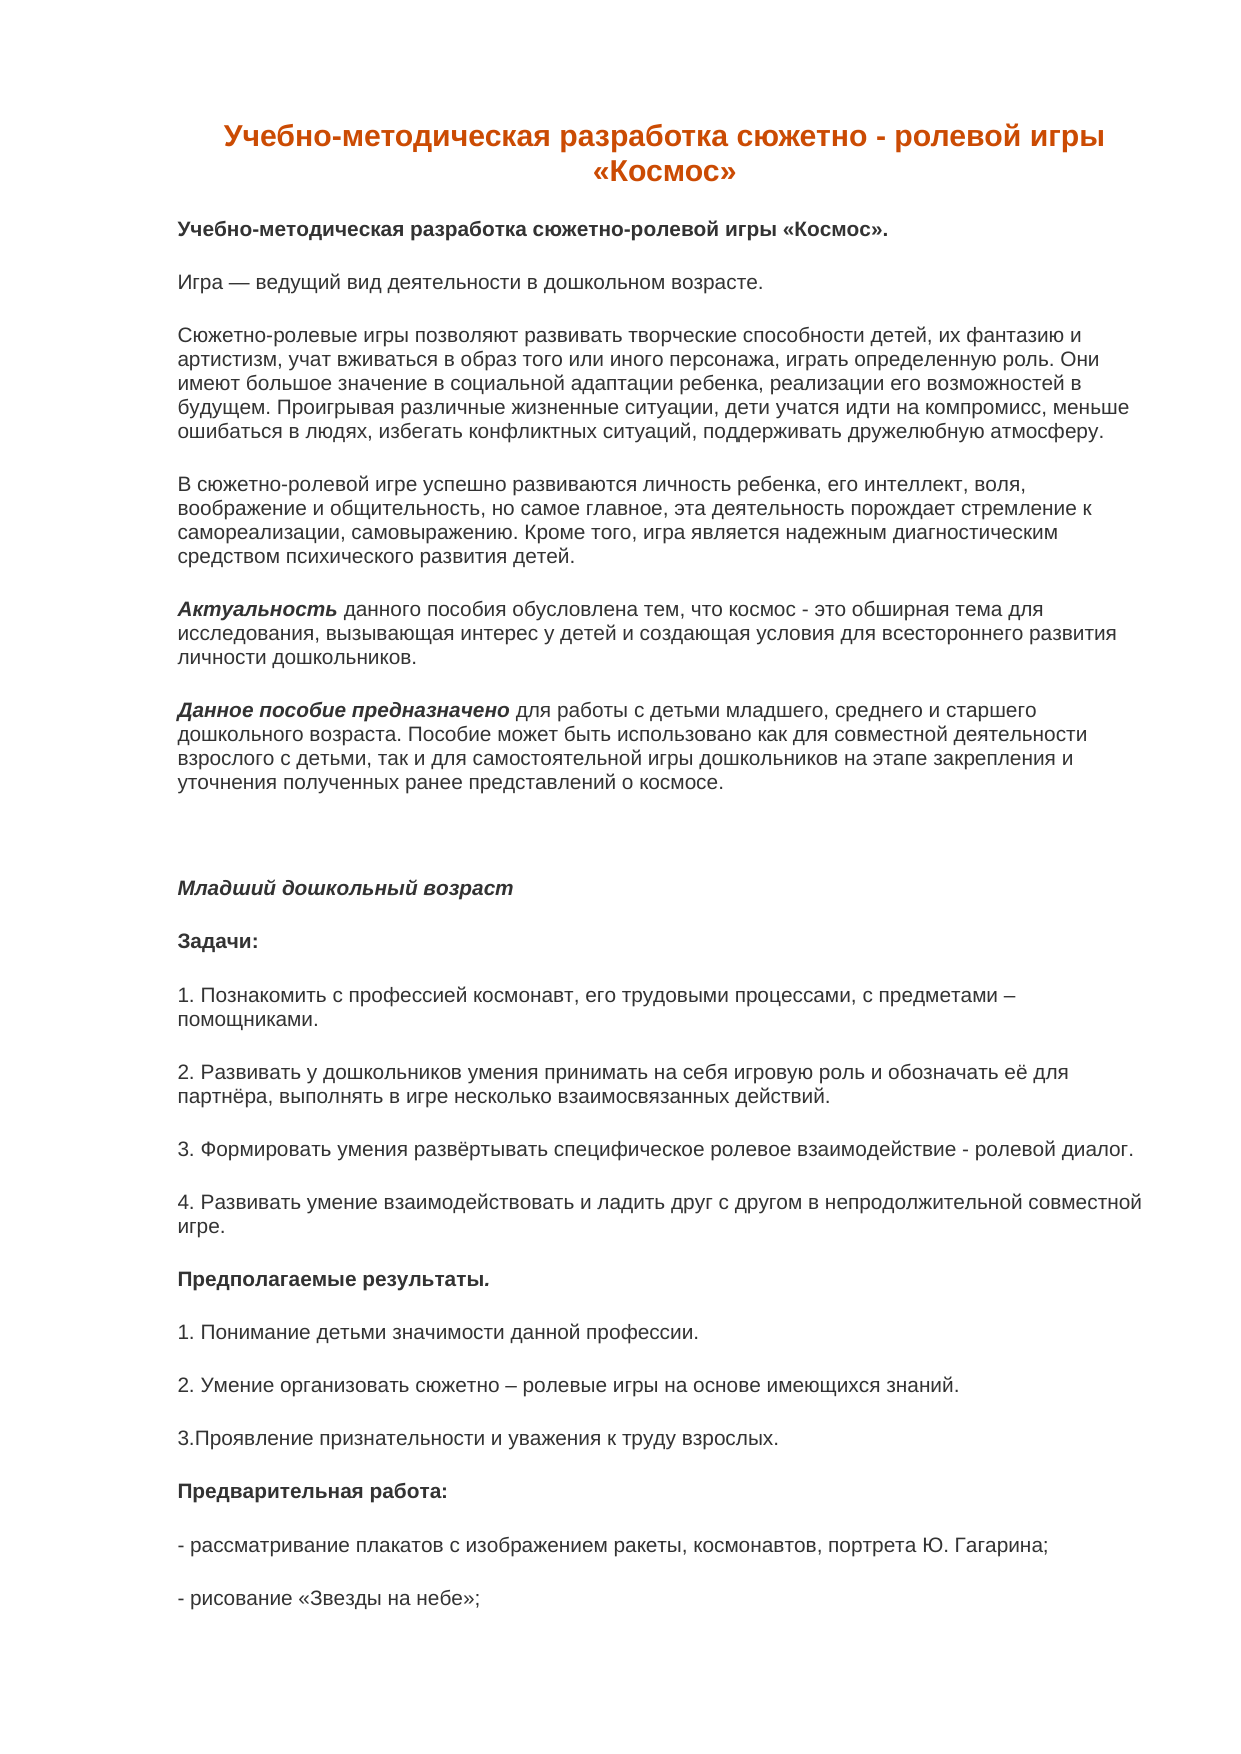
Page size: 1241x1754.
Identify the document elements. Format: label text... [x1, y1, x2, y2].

text 2. Умение организовать сюжетно – ролевые игры на основе имеющихся знаний. [177, 1373, 1152, 1397]
text Задачи: [177, 929, 1152, 953]
text Учебно-методическая разработка сюжетно-ролевой игры «Космос». [177, 217, 1152, 241]
text 3.Проявление признательности и уважения к труду взрослых. [177, 1426, 1152, 1450]
text Сюжетно-ролевые игры позволяют развивать творческие способности детей, их фантазию и артистизм, учат вживаться в образ того или иного персонажа, играть определенную роль. Они имеют большое значение в социальной адаптации ребенка, реализации его возможностей в будущем. Проигрывая различные жизненные ситуации, дети учатся идти на компромисс, меньше ошибаться в людях, избегать конфликтных ситуаций, поддерживать дружелюбную атмосферу. [177, 323, 1152, 443]
text 1. Понимание детьми значимости данной профессии. [177, 1320, 1152, 1344]
text 2. Развивать у дошкольников умения принимать на себя игровую роль и обозначать её для партнёра, выполнять в игре несколько взаимосвязанных действий. [177, 1059, 1152, 1107]
text Игра — ведущий вид деятельности в дошкольном возрасте. [177, 270, 1152, 294]
text 1. Познакомить с профессией космонавт, его трудовыми процессами, с предметами – помощниками. [177, 982, 1152, 1030]
text Младший дошкольный возраст [177, 876, 1152, 900]
text Предполагаемые результаты. [177, 1267, 1152, 1291]
text Актуальность данного пособия обусловлена тем, что космос - это обширная тема для исследования, вызывающая интерес у детей и создающая условия для всестороннего развития личности дошкольников. [177, 597, 1152, 669]
text 4. Развивать умение взаимодействовать и ладить друг с другом в непродолжительной совместной игре. [177, 1190, 1152, 1238]
text В сюжетно-ролевой игре успешно развиваются личность ребенка, его интеллект, воля, воображение и общительность, но самое главное, эта деятельность порождает стремление к самореализации, самовыражению. Кроме того, игра является надежным диагностическим средством психического развития детей. [177, 472, 1152, 568]
text 3. Формировать умения развёртывать специфическое ролевое взаимодействие - ролевой диалог. [177, 1137, 1152, 1161]
text Данное пособие предназначено для работы с детьми младшего, среднего и старшего дошкольного возраста. Пособие может быть использовано как для совместной деятельности взрослого с детьми, так и для самостоятельной игры дошкольников на этапе закрепления и уточнения полученных ранее представлений о космосе. [177, 698, 1152, 794]
text - рисование «Звезды на небе»; [177, 1586, 1152, 1609]
text Предварительная работа: [177, 1479, 1152, 1503]
text Учебно-методическая разработка сюжетно - ролевой игры «Космос» [177, 118, 1152, 188]
text - рассматривание плакатов с изображением ракеты, космонавтов, портрета Ю. Гагарина; [177, 1532, 1152, 1556]
